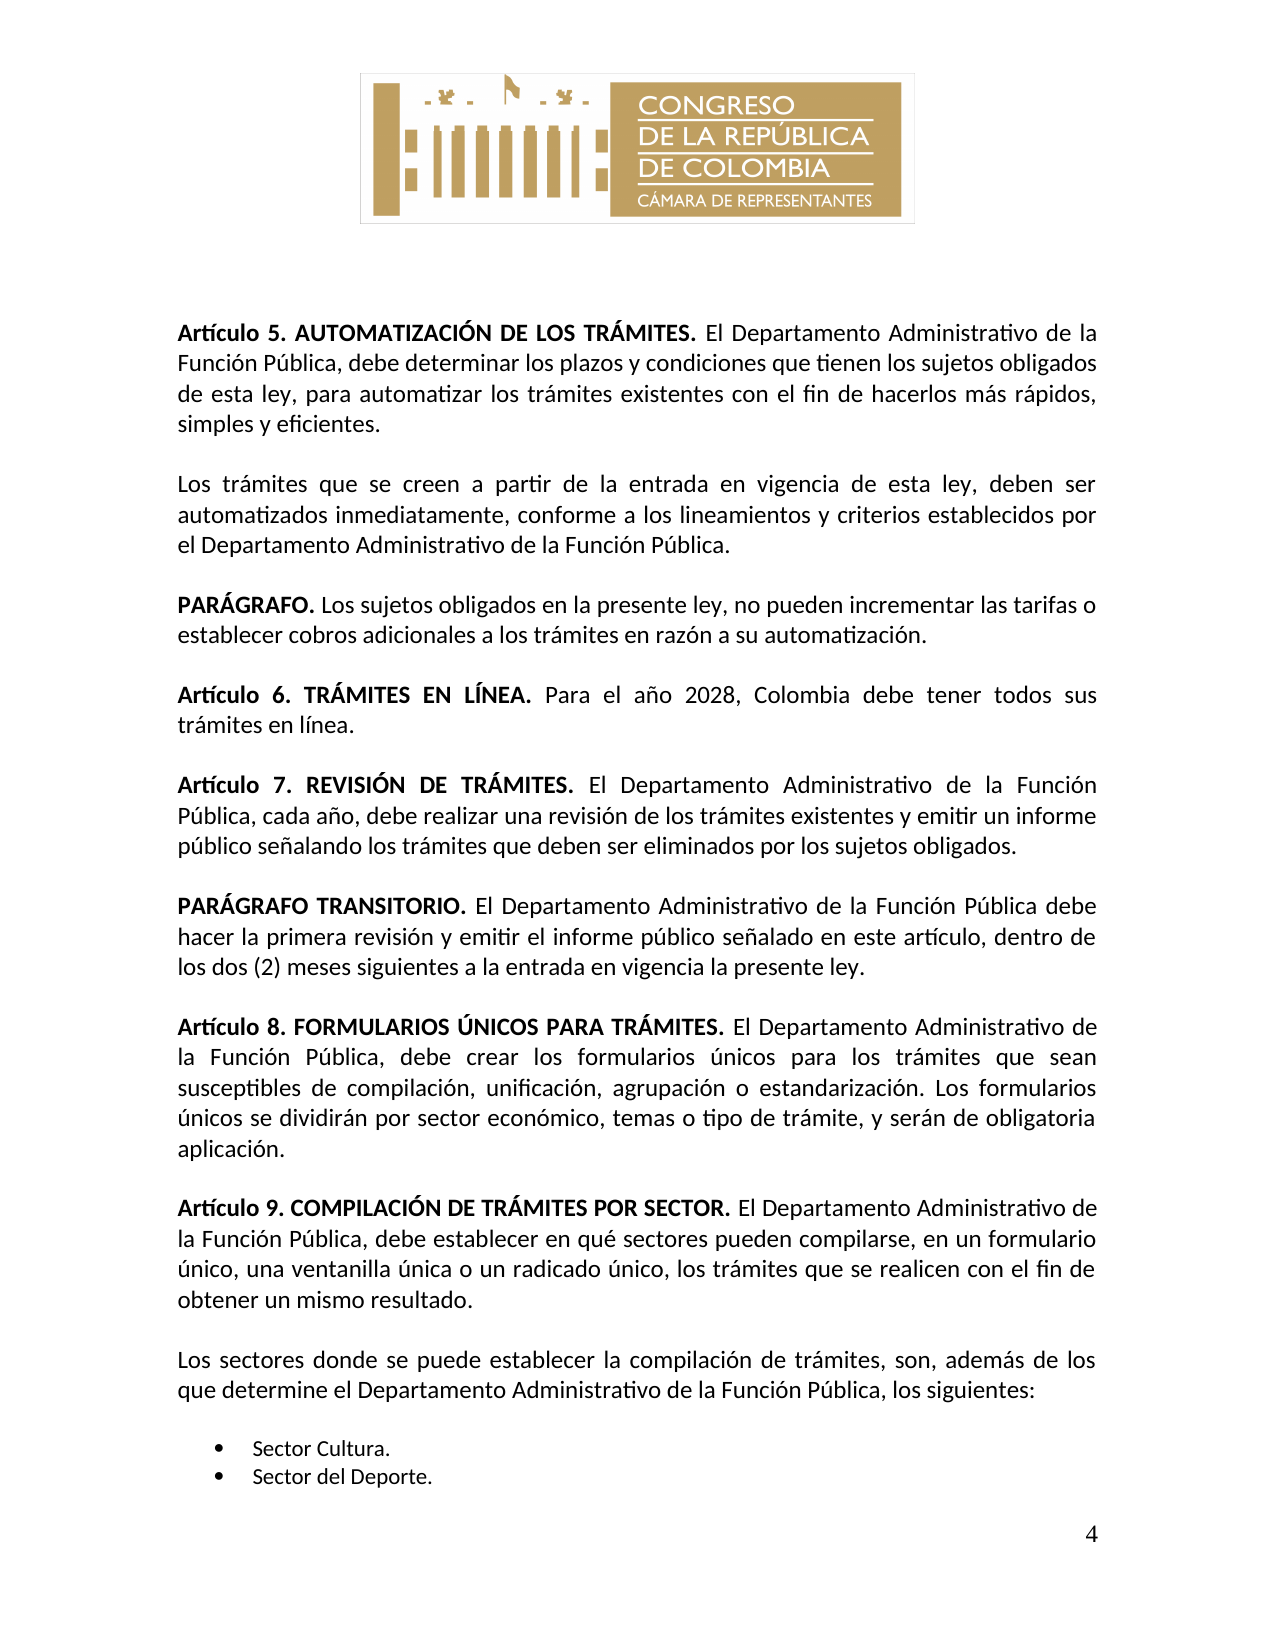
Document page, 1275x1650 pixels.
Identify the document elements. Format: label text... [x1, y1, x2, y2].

text Los sectores donde se puede establecer la compilación de trámites, son, además de los que determine el Departamento Administrativo de la Función Pública, los siguientes: [177, 1344, 1098, 1405]
text Artículo 5. AUTOMATIZACIÓN DE LOS TRÁMITES. El Departamento Administrativo de la Función Pública, debe determinar los plazos y condiciones que tienen los sujetos obligados de esta ley, para automatizar los trámites existentes con el fin de hacerlos más rápidos, simples y eficientes. [177, 317, 1098, 439]
text Artículo 6. TRÁMITES EN LÍNEA. Para el año 2028, Colombia debe tener todos sus trámites en línea. [177, 679, 1098, 740]
text Los trámites que se creen a partir de la entrada en vigencia de esta ley, deben ser automatizados inmediatamente, conforme a los lineamientos y criterios establecidos por el Departamento Administrativo de la Función Pública. [177, 468, 1098, 560]
list Sector del Deporte. [215, 1462, 1098, 1490]
list Sector Cultura. [215, 1434, 1098, 1462]
text PARÁGRAFO. Los sujetos obligados en la presente ley, no pueden incrementar las tarifas o establecer cobros adicionales a los trámites en razón a su automatización. [177, 589, 1098, 650]
text Artículo 9. COMPILACIÓN DE TRÁMITES POR SECTOR. El Departamento Administrativo de la Función Pública, debe establecer en qué sectores pueden compilarse, en un formulario único, una ventanilla única o un radicado único, los trámites que se realicen con el fin de obtener un mismo resultado. [177, 1193, 1098, 1315]
text PARÁGRAFO TRANSITORIO. El Departamento Administrativo de la Función Pública debe hacer la primera revisión y emitir el informe público señalado en este artículo, dentro de los dos (2) meses siguientes a la entrada en vigencia la presente ley. [177, 890, 1098, 982]
text Artículo 7. REVISIÓN DE TRÁMITES. El Departamento Administrativo de la Función Pública, cada año, debe realizar una revisión de los trámites existentes y emitir un informe público señalando los trámites que deben ser eliminados por los sujetos obligados. [177, 769, 1098, 861]
picture [360, 73, 915, 224]
text Artículo 8. FORMULARIOS ÚNICOS PARA TRÁMITES. El Departamento Administrativo de la Función Pública, debe crear los formularios únicos para los trámites que sean susceptibles de compilación, unificación, agrupación o estandarización. Los formularios únicos se dividirán por sector económico, temas o tipo de trámite, y serán de obligatoria aplicación. [177, 1011, 1098, 1163]
